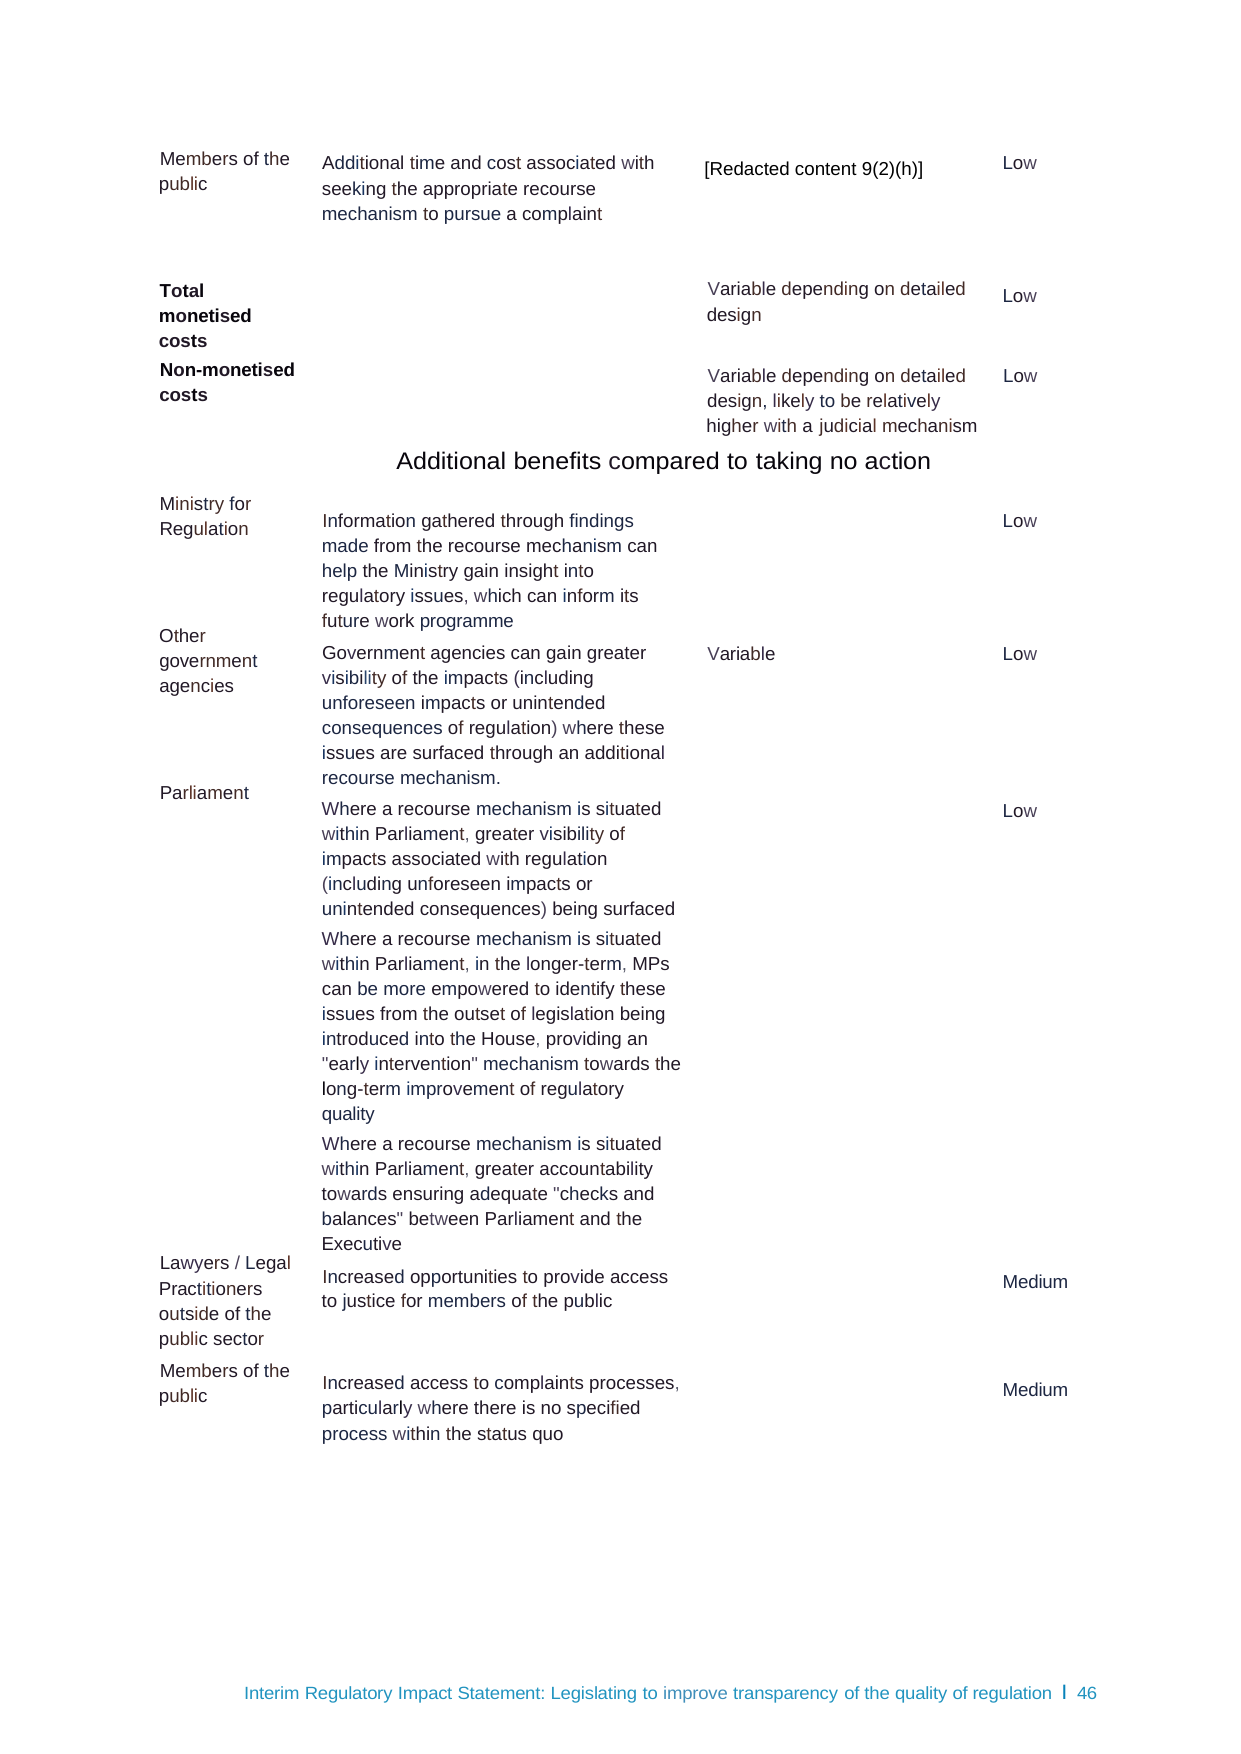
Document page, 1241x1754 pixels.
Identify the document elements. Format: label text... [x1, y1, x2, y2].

text Low [1002, 152, 1148, 173]
text Low [1002, 800, 1148, 822]
text Non-monetised costs [159, 358, 298, 405]
text Parliament [159, 782, 292, 804]
text Additional time and cost associated with seeking the appropriate recourse mechanism to pursue a complaint [322, 152, 656, 224]
text Variable depending on detailed Low design, likely to be relatively [707, 365, 1038, 411]
text Variable depending on detailed design [707, 278, 976, 326]
text [Redacted content 9(2)(h)] [704, 158, 976, 179]
text Total monetised costs [159, 280, 255, 351]
text Additional benefits compared to taking no action [396, 447, 1148, 475]
text Where a recourse mechanism is situated within Parliament, in the longer-term, MPs can be more empowered to identify these issues from the outset of legislation being introduced into the House, providing an "early intervention" mechanism towards the long-term improvement of regulatory quality [321, 928, 682, 1125]
text Members of the public [159, 148, 290, 194]
text Variable [707, 643, 780, 664]
text higher with a judicial mechanism [706, 414, 1148, 436]
text Lawyers / Legal Practitioners outside of the public sector [159, 1252, 292, 1349]
text Other government agencies [159, 625, 292, 696]
text Government agencies can gain greater visibility of the impacts (including unforeseen impacts or unintended consequences of regulation) where these issues are surfaced through an additional recourse mechanism. [322, 642, 682, 788]
text Increased opportunities to provide access to justice for members of the public [321, 1266, 679, 1311]
text Low [1002, 510, 1148, 532]
text Information gathered through findings made from the recourse mechanism can help the Ministry gain insight into regulatory issues, which can inform its future work programme [322, 510, 682, 632]
text Medium [1002, 1271, 1148, 1293]
text Members of the public [159, 1360, 291, 1406]
text Where a recourse mechanism is situated within Parliament, greater visibility of impacts associated with regulation (including unforeseen impacts or unintended consequences) being surfaced [321, 798, 682, 919]
text Medium [1002, 1379, 1148, 1400]
text Low [1002, 284, 1148, 306]
text Increased access to complaints processes, particularly where there is no specified process within the status quo [322, 1372, 682, 1444]
text Low [1002, 643, 1148, 664]
text Ministry for Regulation [159, 493, 292, 539]
text Where a recourse mechanism is situated within Parliament, greater accountability towards ensuring adequate "checks and balances" between Parliament and the Executive [321, 1133, 682, 1254]
